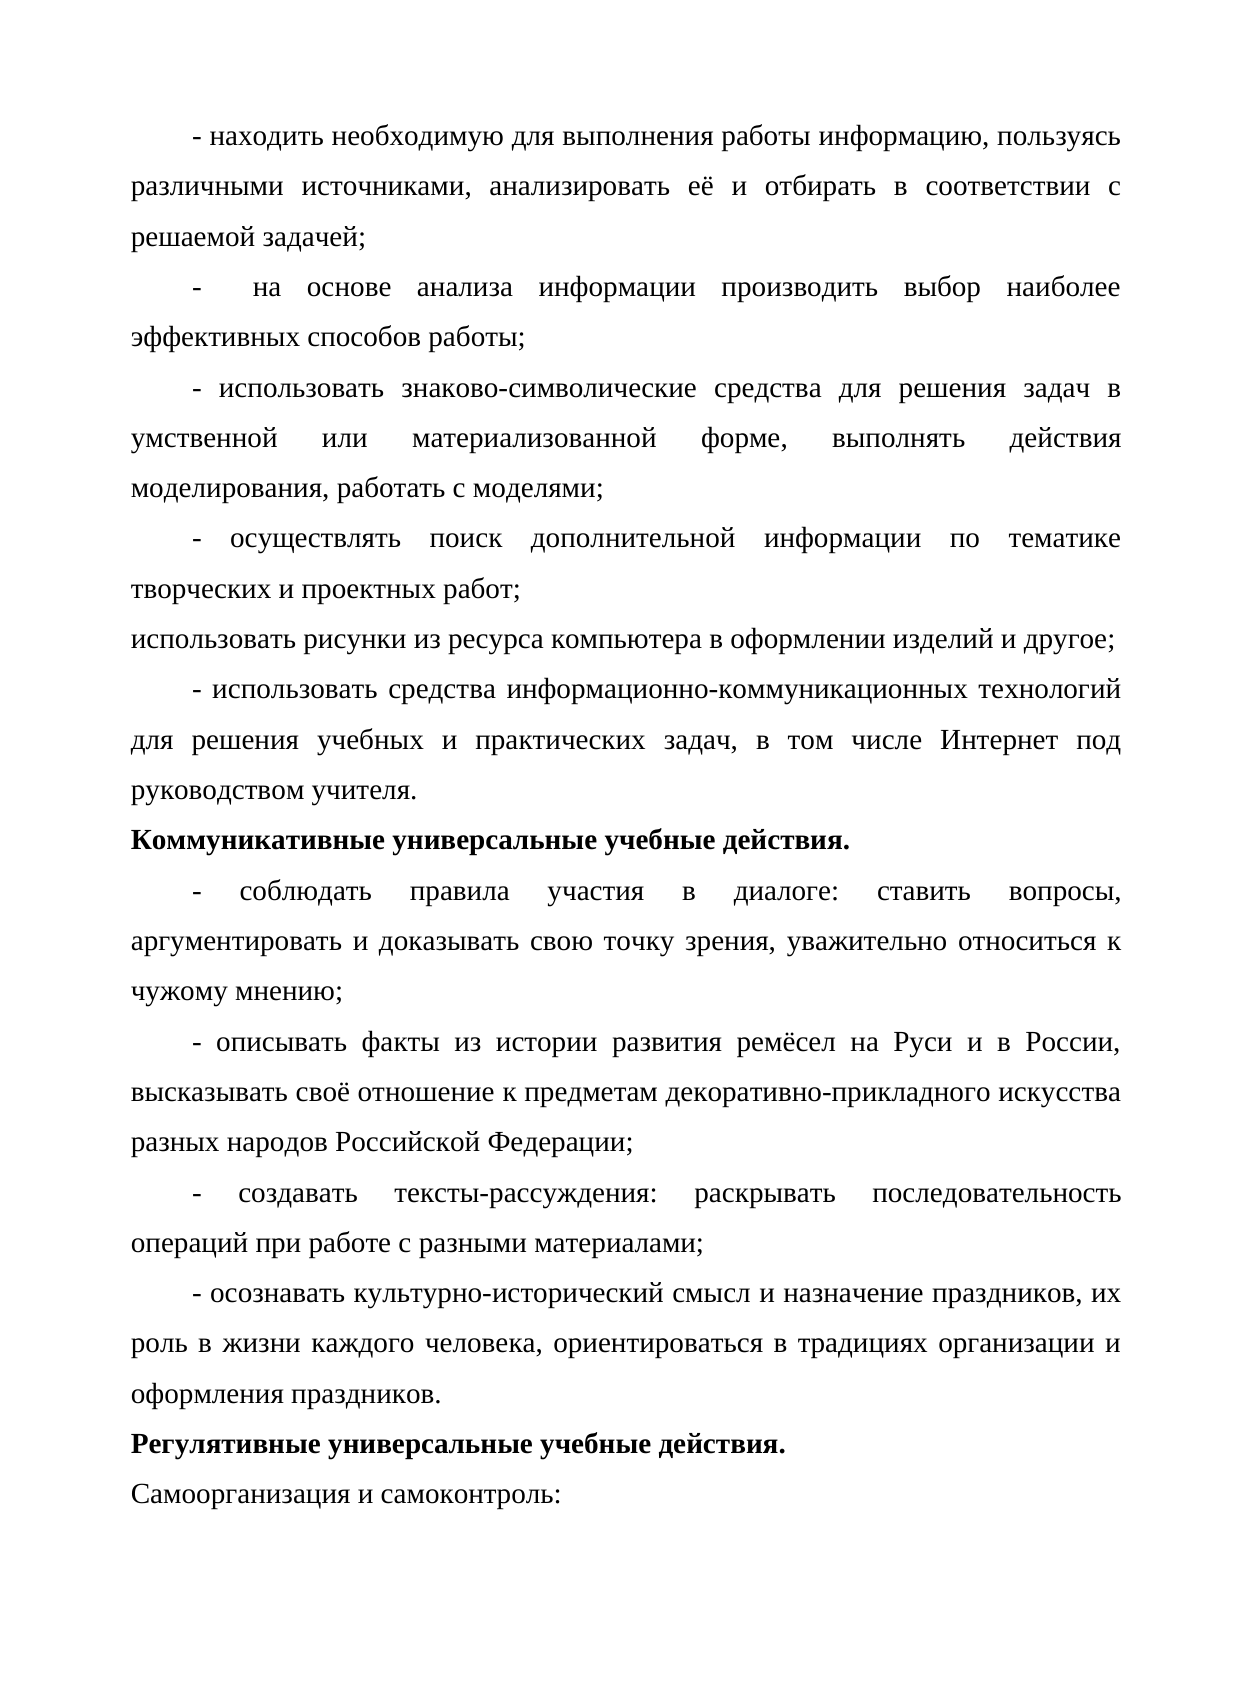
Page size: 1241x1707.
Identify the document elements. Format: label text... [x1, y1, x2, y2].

text - использовать средства информационно-коммуникационных технологий для решения учебных и практических задач, в том числе Интернет под руководством учителя. [131, 672, 1122, 806]
text - описывать факты из истории развития ремёсел на Руси и в России, высказывать своё отношение к предметам декоративно-прикладного искусства разных народов Российской Федерации; [131, 1024, 1122, 1158]
text - создавать тексты-рассуждения: раскрывать последовательность операций при работе с разными материалами; [131, 1175, 1122, 1258]
text Коммуникативные универсальные учебные действия. [131, 822, 1122, 856]
text - соблюдать правила участия в диалоге: ставить вопросы, аргументировать и доказывать свою точку зрения, уважительно относиться к чужому мнению; [131, 873, 1122, 1007]
text Самоорганизация и самоконтроль: [131, 1477, 1122, 1510]
text - осуществлять поиск дополнительной информации по тематике творческих и проектных работ; [131, 521, 1122, 604]
text - на основе анализа информации производить выбор наиболее эффективных способов работы; [131, 269, 1122, 353]
text - осознавать культурно-исторический смысл и назначение праздников, их роль в жизни каждого человека, ориентироваться в традициях организации и оформления праздников. [131, 1275, 1122, 1409]
text - находить необходимую для выполнения работы информацию, пользуясь различными источниками, анализировать её и отбирать в соответствии с решаемой задачей; [131, 118, 1122, 252]
text использовать рисунки из ресурса компьютера в оформлении изделий и другое; [131, 621, 1122, 655]
text - использовать знаково-символические средства для решения задач в умственной или материализованной форме, выполнять действия моделирования, работать с моделями; [131, 370, 1122, 504]
text Регулятивные универсальные учебные действия. [131, 1426, 1122, 1460]
